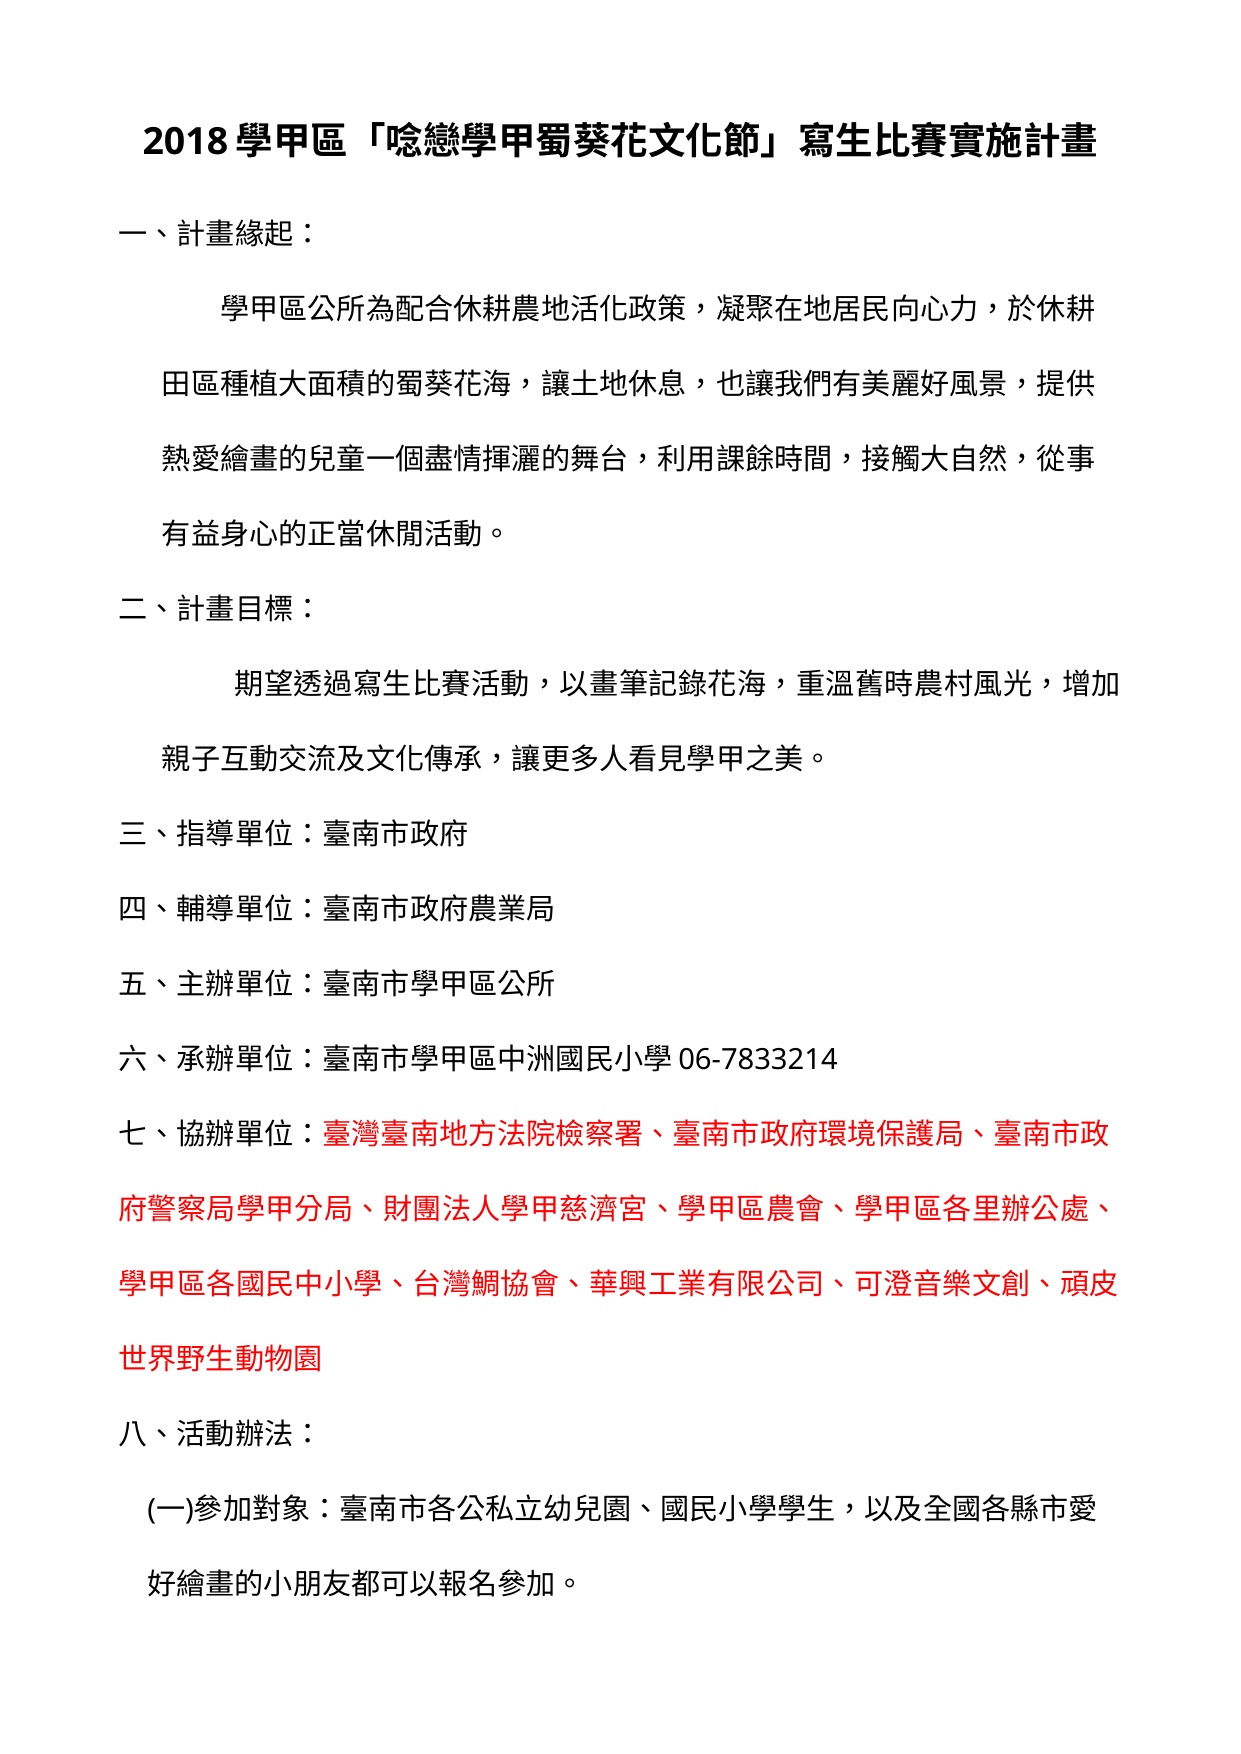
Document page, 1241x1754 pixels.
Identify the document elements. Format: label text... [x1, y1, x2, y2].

text 學甲區公所為配合休耕農地活化政策，凝聚在地居民向心力，於休耕田區種植大面積的蜀葵花海，讓土地休息，也讓我們有美麗好風景，提供熱愛繪畫的兒童一個盡情揮灑的舞台，利用課餘時間，接觸大自然，從事有益身心的正當休閒活動。 [162, 269, 1122, 569]
text 六、承辦單位：臺南市學甲區中洲國民小學06-7833214 [118, 1019, 1122, 1094]
text 七、協辦單位：臺灣臺南地方法院檢察署、臺南市政府環境保護局、臺南市政 [118, 1094, 1122, 1169]
text 四、輔導單位：臺南市政府農業局 [118, 869, 1122, 944]
text 二、計畫目標： [118, 569, 1122, 644]
text 期望透過寫生比賽活動，以畫筆記錄花海，重溫舊時農村風光，增加親子互動交流及文化傳承，讓更多人看見學甲之美。 [162, 644, 1122, 794]
text 府警察局學甲分局、財團法人學甲慈濟宮、學甲區農會、學甲區各里辦公處、學甲區各國民中小學、台灣鯛協會、華興工業有限公司、可澄音樂文創、頑皮世界野生動物園 [118, 1169, 1122, 1394]
text 八、活動辦法： [118, 1394, 1122, 1469]
text 三、指導單位：臺南市政府 [118, 794, 1122, 869]
text 一、計畫緣起： [118, 194, 1122, 269]
text 2018學甲區「唸戀學甲蜀葵花文化節」寫生比賽實施計畫 [118, 101, 1122, 176]
text 五、主辦單位：臺南市學甲區公所 [118, 944, 1122, 1019]
text 好繪畫的小朋友都可以報名參加。 [147, 1544, 1122, 1619]
text (一)參加對象：臺南市各公私立幼兒園、國民小學學生，以及全國各縣市愛 [147, 1469, 1122, 1544]
